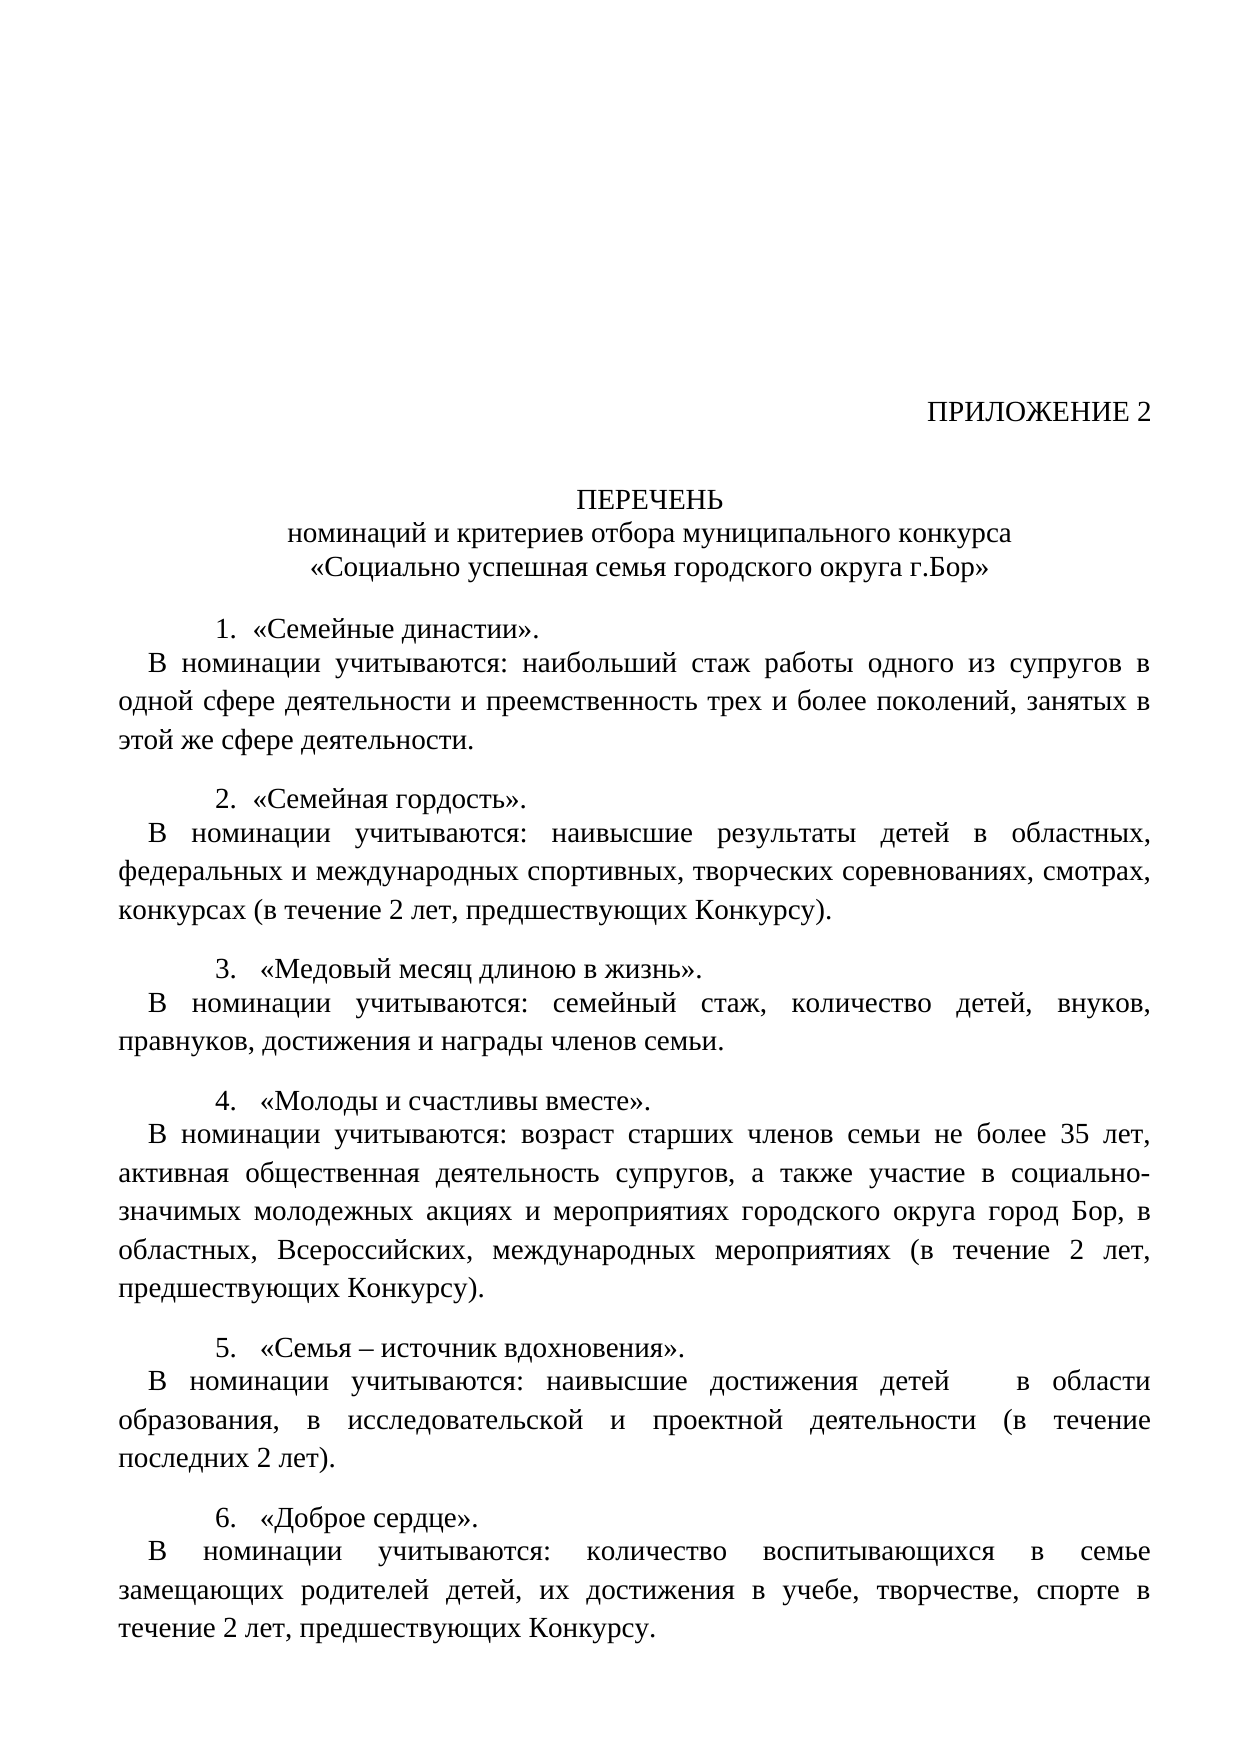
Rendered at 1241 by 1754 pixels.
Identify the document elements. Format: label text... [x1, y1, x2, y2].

list «Медовый месяц длиною в жизнь». [215, 951, 1152, 985]
text В номинации учитываются: количество воспитывающихся в семье замещающих родителей детей, их достижения в учебе, творчестве, спорте в течение 2 лет, предшествующих Конкурсу. [118, 1533, 1152, 1644]
text В номинации учитываются: семейный стаж, количество детей, внуков, правнуков, достижения и награды членов семьи. [118, 985, 1152, 1057]
list «Доброе сердце». [215, 1500, 1152, 1533]
text «Социально успешная семья городского округа г.Бор» [118, 549, 1152, 582]
text В номинации учитываются: возраст старших членов семьи не более 35 лет, активная общественная деятельность супругов, а также участие в социально-значимых молодежных акциях и мероприятиях городского округа город Бор, в областных, Всероссийских, международных мероприятиях (в течение 2 лет, предшествующих Конкурсу). [118, 1116, 1152, 1304]
text номинаций и критериев отбора муниципального конкурса [118, 515, 1152, 549]
list «Семейная гордость». [215, 781, 1152, 815]
list «Семья – источник вдохновения». [215, 1330, 1152, 1363]
list «Семейные династии». [215, 611, 1152, 645]
list «Молоды и счастливы вместе». [215, 1083, 1152, 1116]
text ПЕРЕЧЕНЬ [118, 482, 1152, 515]
text ПРИЛОЖЕНИЕ 2 [177, 394, 1152, 428]
text В номинации учитываются: наибольший стаж работы одного из супругов в одной сфере деятельности и преемственность трех и более поколений, занятых в этой же сфере деятельности. [118, 645, 1152, 755]
text В номинации учитываются: наивысшие результаты детей в областных, федеральных и международных спортивных, творческих соревнованиях, смотрах, конкурсах (в течение 2 лет, предшествующих Конкурсу). [118, 815, 1152, 925]
text В номинации учитываются: наивысшие достижения детей в области образования, в исследовательской и проектной деятельности (в течение последних 2 лет). [118, 1363, 1152, 1474]
